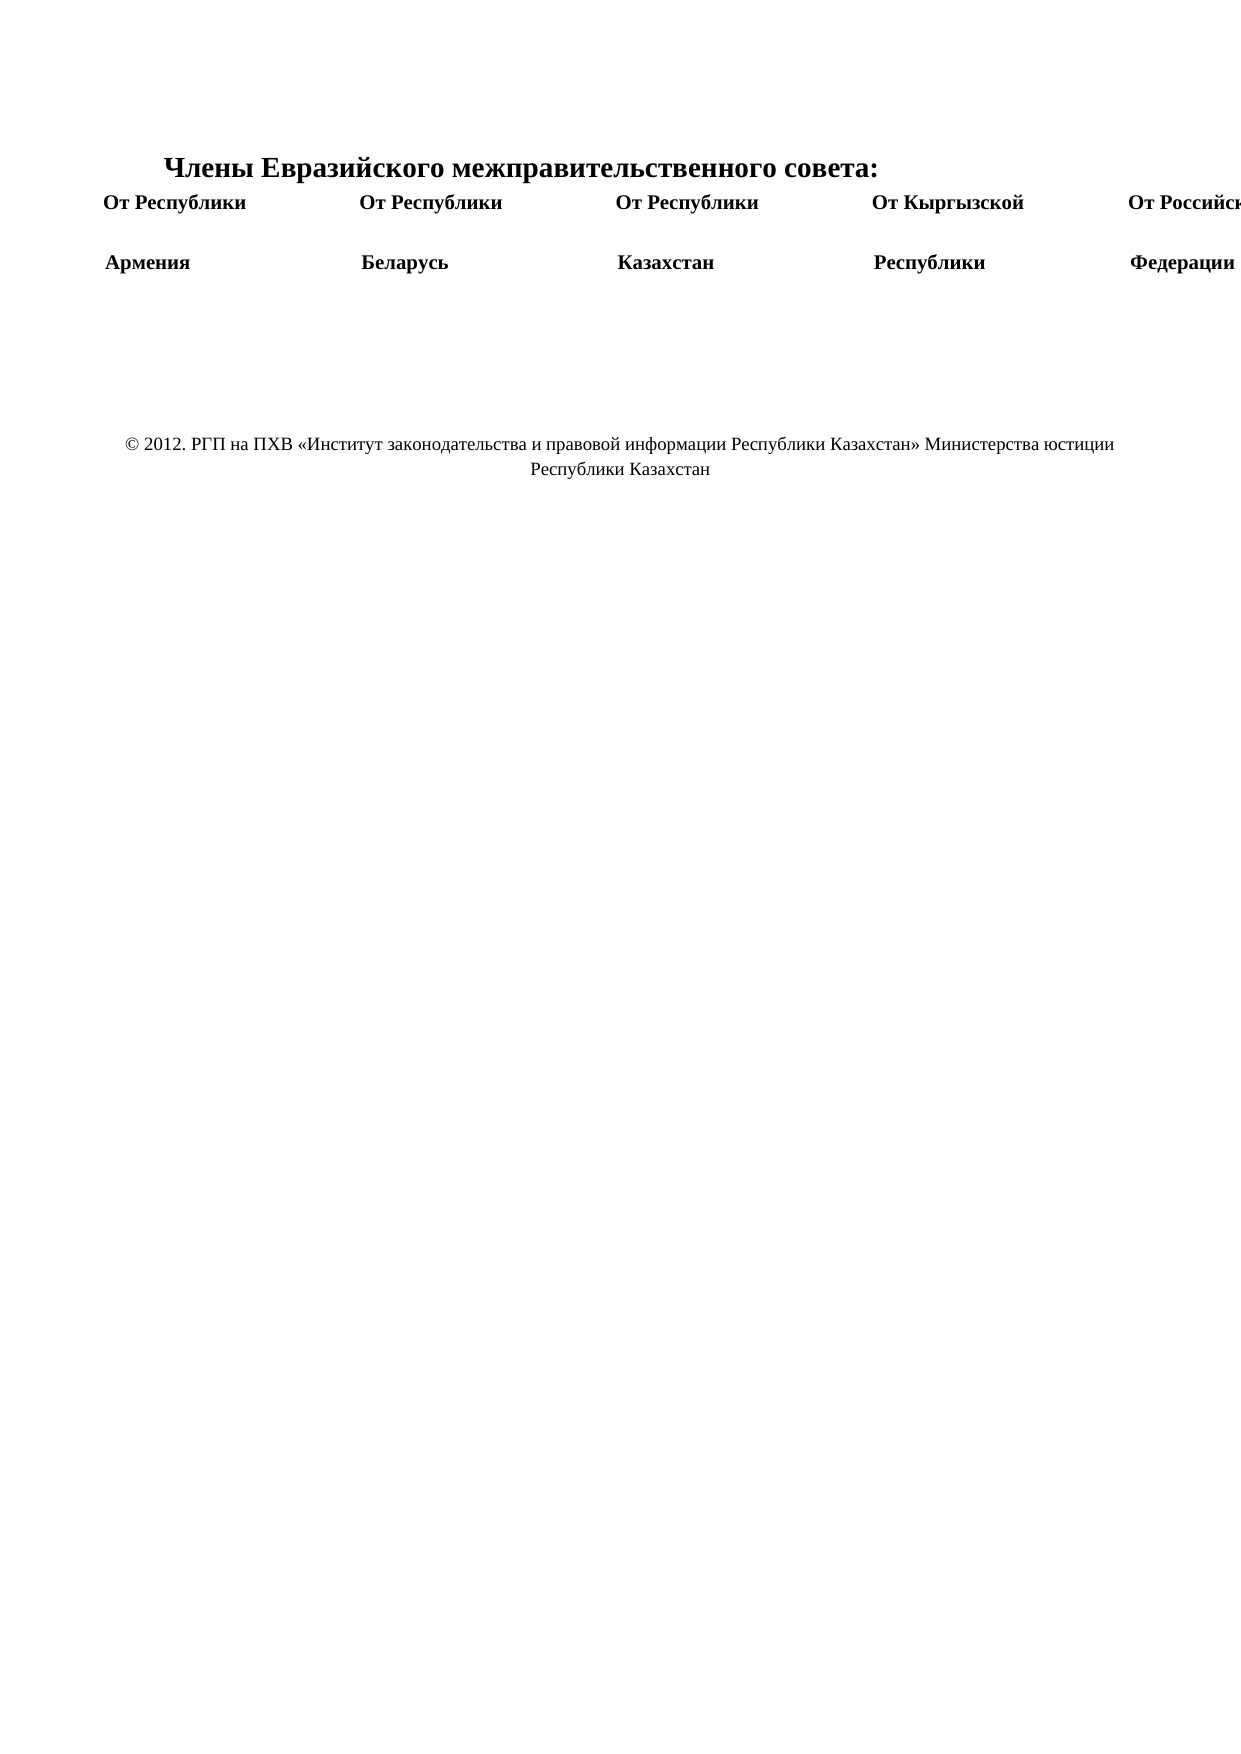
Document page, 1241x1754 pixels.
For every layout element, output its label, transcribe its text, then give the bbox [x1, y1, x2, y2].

text Члены Евразийского межправительственного совета: [112, 150, 1128, 183]
table_header От Республики Казахстан [614, 189, 870, 282]
table_header От Республики Беларусь [358, 189, 614, 282]
table_header От Кыргызской Республики [870, 189, 1126, 282]
table_header От Республики Армения [101, 189, 357, 282]
table_header От Российской Федерации [1126, 189, 1240, 282]
text © 2012. РГП на ПХВ «Институт законодательства и правовой информации Республики Казахстан» Министерства юстиции Республики Казахстан [112, 433, 1128, 479]
